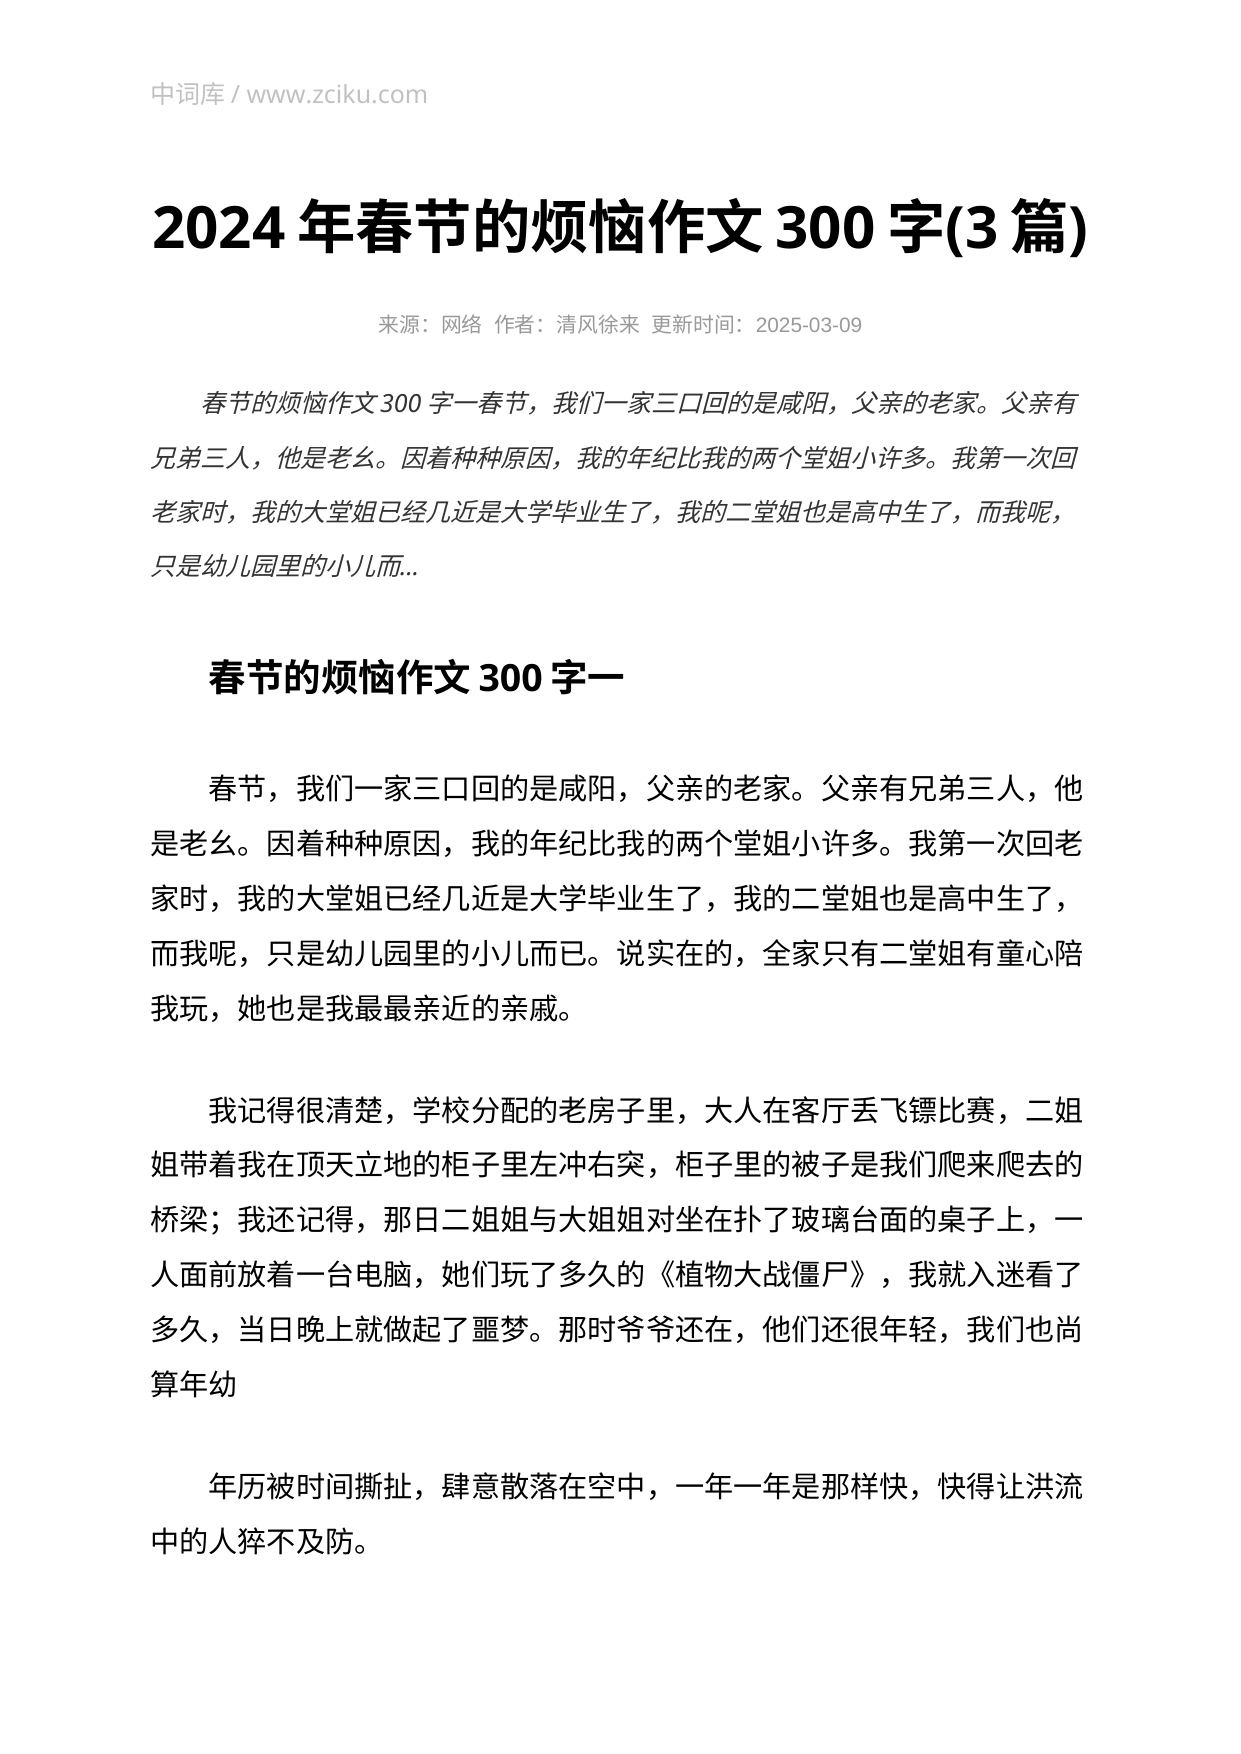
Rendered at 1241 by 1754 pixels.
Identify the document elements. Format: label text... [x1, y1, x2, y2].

text 春节，我们一家三口回的是咸阳，父亲的老家。父亲有兄弟三人，他是老幺。因着种种原因，我的年纪比我的两个堂姐小许多。我第一次回老家时，我的大堂姐已经几近是大学毕业生了，我的二堂姐也是高中生了，而我呢，只是幼儿园里的小儿而已。说实在的，全家只有二堂姐有童心陪我玩，她也是我最最亲近的亲戚。 [150, 766, 1090, 1028]
text 春节的烦恼作文300字一春节，我们一家三口回的是咸阳，父亲的老家。父亲有兄弟三人，他是老幺。因着种种原因，我的年纪比我的两个堂姐小许多。我第一次回老家时，我的大堂姐已经几近是大学毕业生了，我的二堂姐也是高中生了，而我呢，只是幼儿园里的小儿而... [150, 384, 1090, 583]
text 年历被时间撕扯，肆意散落在空中，一年一年是那样快，快得让洪流中的人猝不及防。 [150, 1463, 1090, 1561]
text 春节的烦恼作文300字一 [150, 648, 1090, 703]
text 我记得很清楚，学校分配的老房子里，大人在客厅丢飞镖比赛，二姐姐带着我在顶天立地的柜子里左冲右突，柜子里的被子是我们爬来爬去的桥梁；我还记得，那日二姐姐与大姐姐对坐在扑了玻璃台面的桌子上，一人面前放着一台电脑，她们玩了多久的《植物大战僵尸》，我就入迷看了多久，当日晚上就做起了噩梦。那时爷爷还在，他们还很年轻，我们也尚算年幼 [150, 1087, 1090, 1404]
text 来源：网络 作者：清风徐来 更新时间：2025-03-09 [150, 313, 1090, 337]
subtitle 2024年春节的烦恼作文300字(3篇) [150, 181, 1090, 266]
